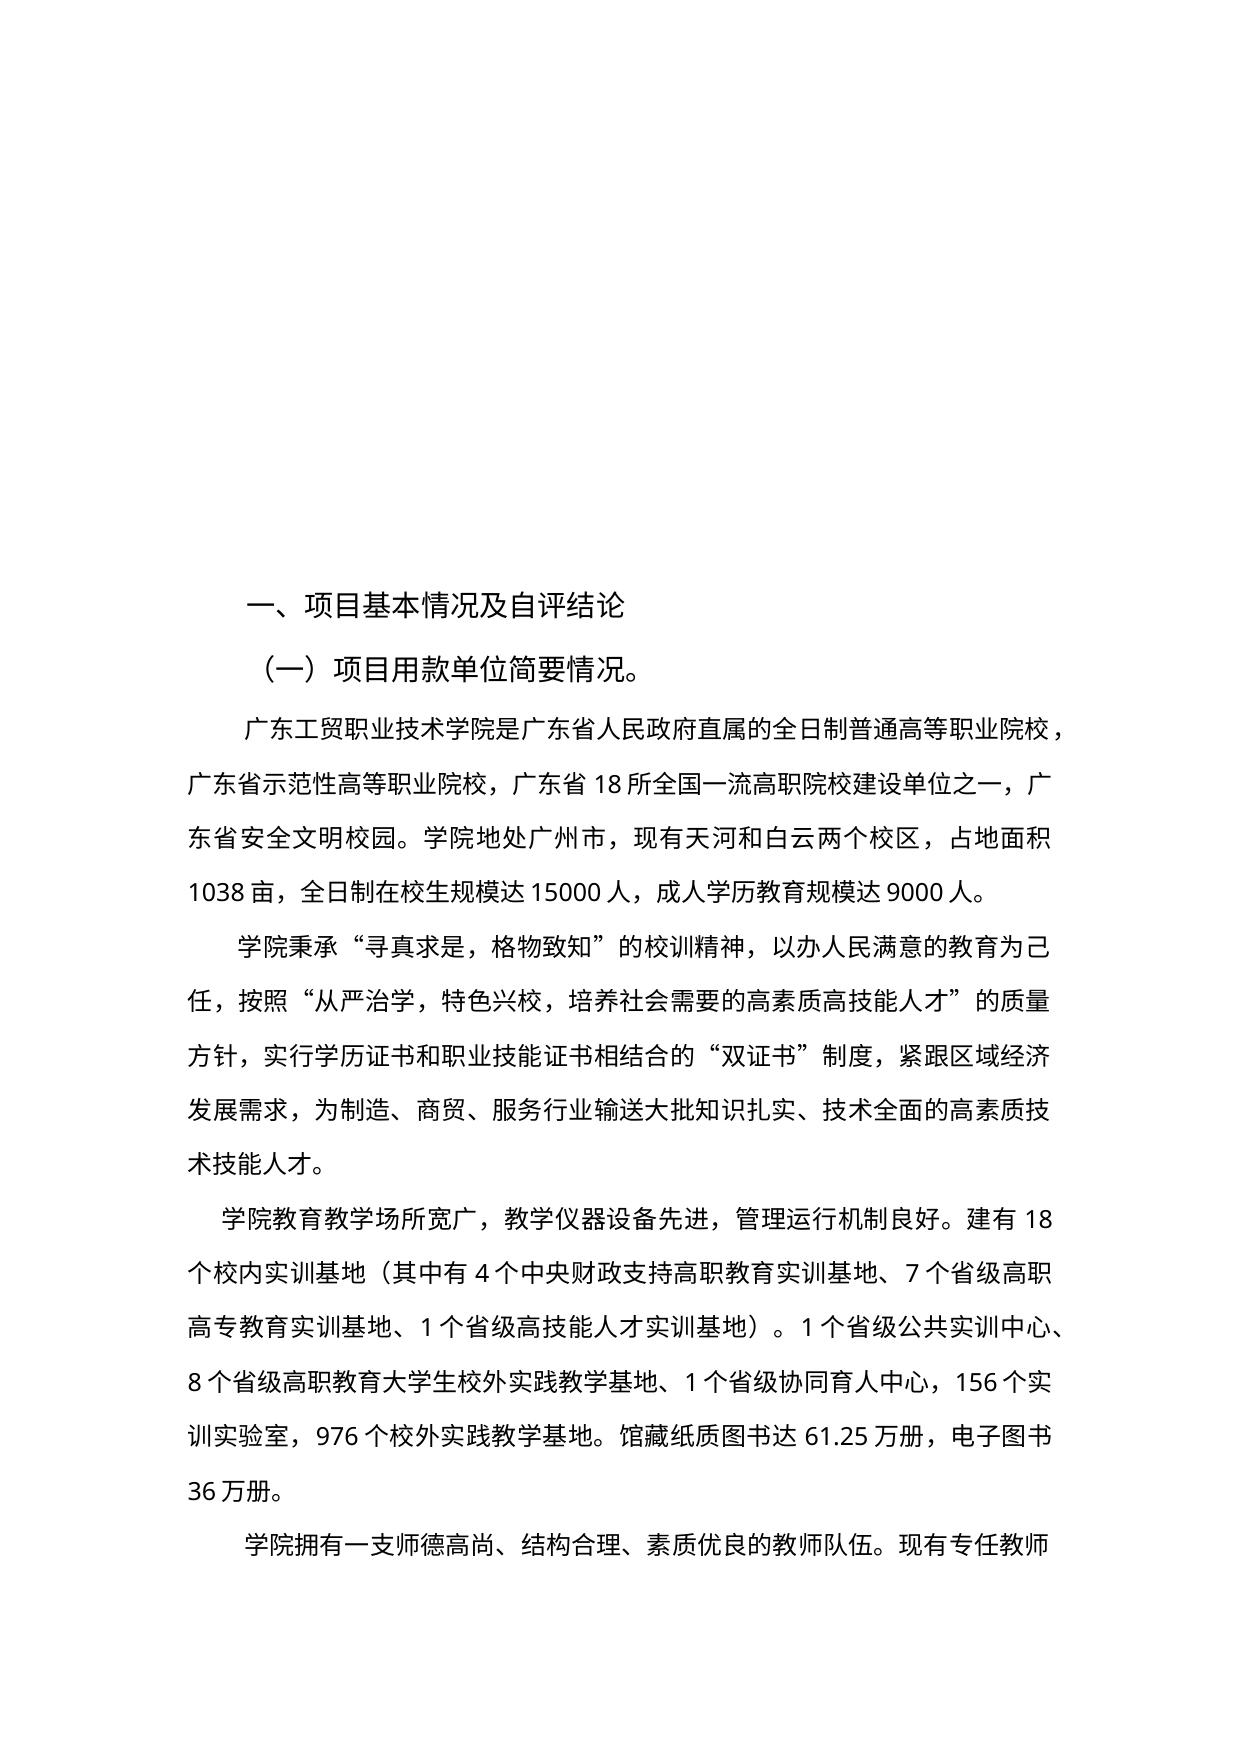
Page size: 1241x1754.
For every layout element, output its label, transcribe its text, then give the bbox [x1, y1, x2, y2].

text （一）项目用款单位简要情况。 [187, 646, 1053, 689]
text 学院秉承“寻真求是，格物致知”的校训精神，以办人民满意的教育为己任，按照“从严治学，特色兴校，培养社会需要的高素质高技能人才”的质量方针，实行学历证书和职业技能证书相结合的“双证书”制度，紧跟区域经济发展需求，为制造、商贸、服务行业输送大批知识扎实、技术全面的高素质技术技能人才。 学院教育教学场所宽广，教学仪器设备先进，管理运行机制良好。建有18个校内实训基地（其中有4个中央财政支持高职教育实训基地、7个省级高职高专教育实训基地、1个省级高技能人才实训基地）。1个省级公共实训中心、8个省级高职教育大学生校外实践教学基地、1个省级协同育人中心，156个实训实验室，976个校外实践教学基地。馆藏纸质图书达61.25万册，电子图书36万册。 [187, 927, 1053, 1507]
text 一、项目基本情况及自评结论 [187, 583, 1053, 625]
text 广东工贸职业技术学院是广东省人民政府直属的全日制普通高等职业院校，广东省示范性高等职业院校，广东省18所全国一流高职院校建设单位之一，广东省安全文明校园。学院地处广州市，现有天河和白云两个校区，占地面积1038亩，全日制在校生规模达15000人，成人学历教育规模达9000人。 [187, 710, 1053, 909]
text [187, 1525, 1053, 1562]
